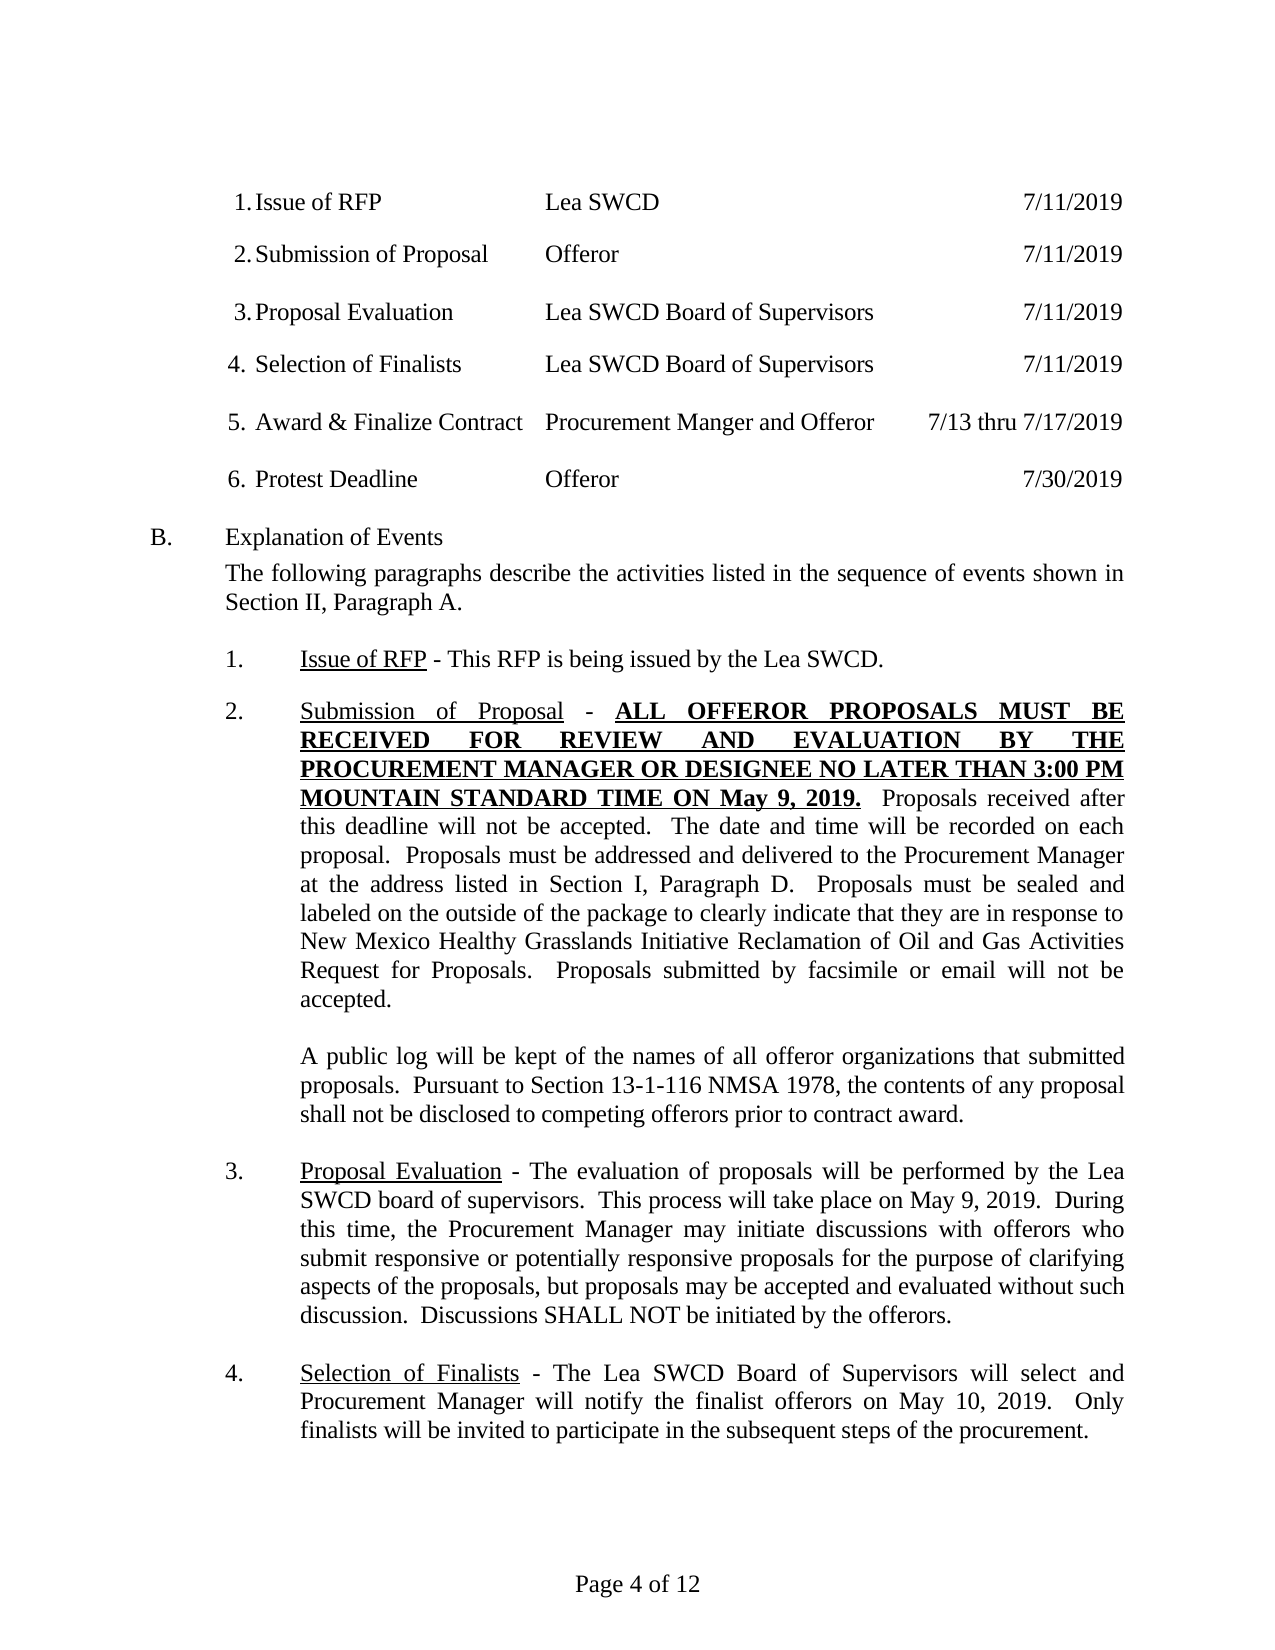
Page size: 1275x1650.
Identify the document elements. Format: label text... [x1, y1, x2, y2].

text 1. Issue of RFP Lea SWCD 7/11/2019 [227, 187, 1125, 216]
text 6. Protest Deadline Offeror 7/30/2019 [227, 464, 1125, 493]
text 1. Issue of RFP - This RFP is being issued by the Lea SWCD. [150, 644, 1125, 673]
text 4. Selection of Finalists - The Lea SWCD Board of Supervisors will select and Procurement Manager will notify the finalist offerors on May 10, 2019. Only finalists will be invited to participate in the subsequent steps of the procurement. [150, 1358, 1125, 1444]
text The following paragraphs describe the activities listed in the sequence of events shown in Section II, Paragraph A. [150, 558, 1125, 615]
subtitle B. Explanation of Events [150, 522, 1125, 551]
text 3. Proposal Evaluation Lea SWCD Board of Supervisors 7/11/2019 [227, 297, 1125, 326]
text A public log will be kept of the names of all offeror organizations that submitted proposals. Pursuant to Section 13-1-116 NMSA 1978, the contents of any proposal shall not be disclosed to competing offerors prior to contract award. [150, 1041, 1125, 1128]
text 2. Submission of Proposal - ALL OFFEROR PROPOSALS MUST BE RECEIVED FOR REVIEW AND EVALUATION BY THE PROCUREMENT MANAGER OR DESIGNEE NO LATER THAN 3:00 PM MOUNTAIN STANDARD TIME ON May 9, 2019. Proposals received after this deadline will not be accepted. The date and time will be recorded on each proposal. Proposals must be addressed and delivered to the Procurement Manager at the address listed in Section I, Paragraph D. Proposals must be sealed and labeled on the outside of the package to clearly indicate that they are in response to New Mexico Healthy Grasslands Initiative Reclamation of Oil and Gas Activities Request for Proposals. Proposals submitted by facsimile or email will not be accepted. [150, 696, 1125, 1013]
text 4. Selection of Finalists Lea SWCD Board of Supervisors 7/11/2019 [227, 349, 1125, 378]
text 5. Award & Finalize Contract Procurement Manger and Offeror 7/13 thru 7/17/2019 [227, 407, 1125, 436]
text 3. Proposal Evaluation - The evaluation of proposals will be performed by the Lea SWCD board of supervisors. This process will take place on May 9, 2019. During this time, the Procurement Manager may initiate discussions with offerors who submit responsive or potentially responsive proposals for the purpose of clarifying aspects of the proposals, but proposals may be accepted and evaluated without such discussion. Discussions SHALL NOT be initiated by the offerors. [150, 1156, 1125, 1329]
text 2. Submission of Proposal Offeror 7/11/2019 [227, 239, 1125, 268]
